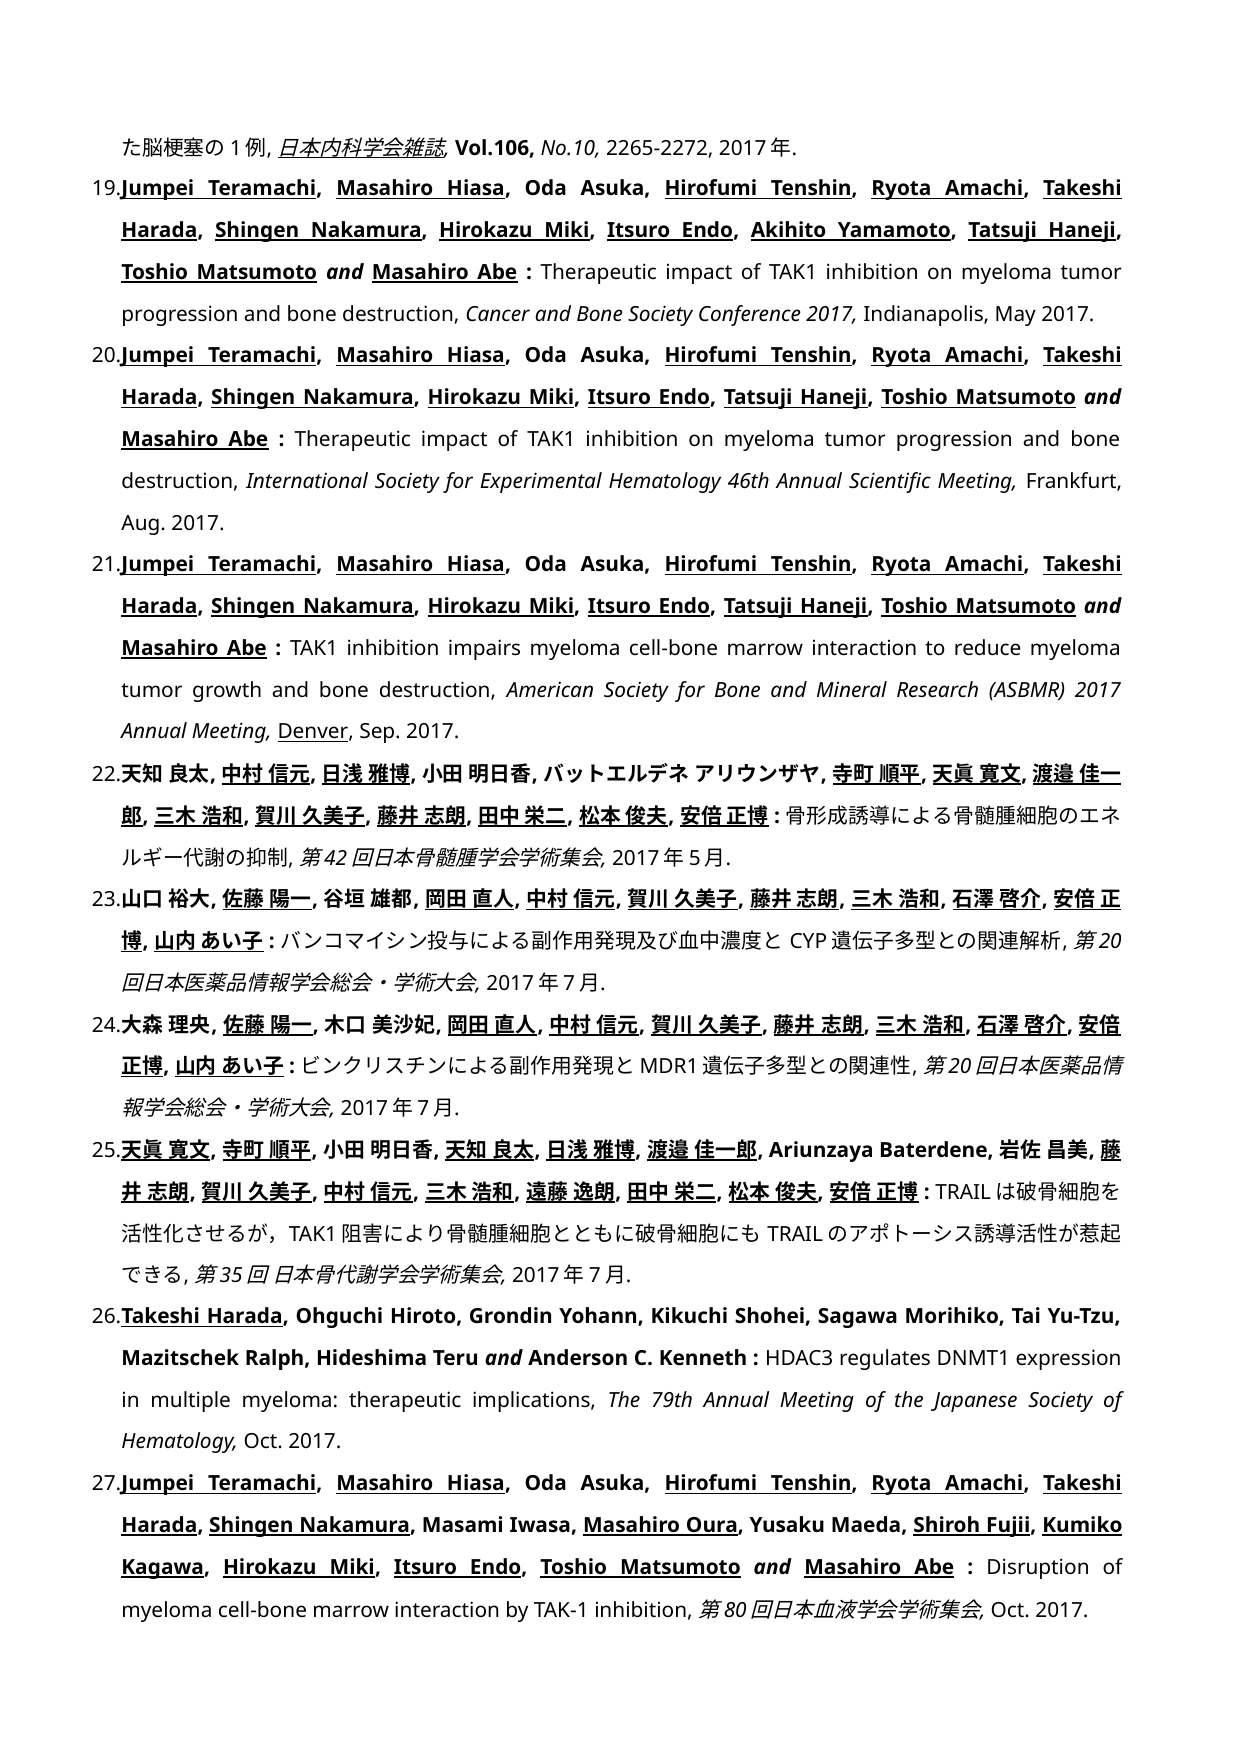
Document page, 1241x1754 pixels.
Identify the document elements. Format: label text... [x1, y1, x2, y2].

list 天眞 寛文, 寺町 順平, 小田 明日香, 天知 良太, 日浅 雅博, 渡邉 佳一郎, Ariunzaya Baterdene, 岩佐 昌美, 藤井 志朗, 賀川 久美子, 中村 信元, 三木 浩和, 遠藤 逸朗, 田中 栄二, 松本 俊夫, 安倍 正博 : TRAILは破骨細胞を活性化させるが，TAK1阻害により骨髄腫細胞とともに破骨細胞にもTRAILのアポトーシス誘導活性が惹起できる, 第35回 日本骨代謝学会学術集会, 2017年7月. [92, 1128, 1122, 1295]
list Jumpei Teramachi, Masahiro Hiasa, Oda Asuka, Hirofumi Tenshin, Ryota Amachi, Takeshi Harada, Shingen Nakamura, Hirokazu Miki, Itsuro Endo, Tatsuji Haneji, Toshio Matsumoto and Masahiro Abe : TAK1 inhibition impairs myeloma cell-bone marrow interaction to reduce myeloma tumor growth and bone destruction, American Society for Bone and Mineral Research (ASBMR) 2017 Annual Meeting, Denver, Sep. 2017. [92, 543, 1122, 752]
list 山口 裕大, 佐藤 陽一, 谷垣 雄都, 岡田 直人, 中村 信元, 賀川 久美子, 藤井 志朗, 三木 浩和, 石澤 啓介, 安倍 正博, 山内 あい子 : バンコマイシン投与による副作用発現及び血中濃度とCYP遺伝子多型との関連解析, 第20回日本医薬品情報学会総会・学術大会, 2017年7月. [92, 877, 1122, 1002]
list Jumpei Teramachi, Masahiro Hiasa, Oda Asuka, Hirofumi Tenshin, Ryota Amachi, Takeshi Harada, Shingen Nakamura, Hirokazu Miki, Itsuro Endo, Tatsuji Haneji, Toshio Matsumoto and Masahiro Abe : Therapeutic impact of TAK1 inhibition on myeloma tumor progression and bone destruction, International Society for Experimental Hematology 46th Annual Scientific Meeting, Frankfurt, Aug. 2017. [92, 334, 1122, 543]
list 大森 理央, 佐藤 陽一, 木口 美沙妃, 岡田 直人, 中村 信元, 賀川 久美子, 藤井 志朗, 三木 浩和, 石澤 啓介, 安倍 正博, 山内 あい子 : ビンクリスチンによる副作用発現とMDR1遺伝子多型との関連性, 第20回日本医薬品情報学会総会・学術大会, 2017年7月. [92, 1002, 1122, 1128]
list 天知 良太, 中村 信元, 日浅 雅博, 小田 明日香, バットエルデネ アリウンザヤ, 寺町 順平, 天眞 寛文, 渡邉 佳一郎, 三木 浩和, 賀川 久美子, 藤井 志朗, 田中 栄二, 松本 俊夫, 安倍 正博 : 骨形成誘導による骨髄腫細胞のエネルギー代謝の抑制, 第42回日本骨髄腫学会学術集会, 2017年5月. [92, 752, 1122, 877]
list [92, 125, 1122, 167]
list Jumpei Teramachi, Masahiro Hiasa, Oda Asuka, Hirofumi Tenshin, Ryota Amachi, Takeshi Harada, Shingen Nakamura, Hirokazu Miki, Itsuro Endo, Akihito Yamamoto, Tatsuji Haneji, Toshio Matsumoto and Masahiro Abe : Therapeutic impact of TAK1 inhibition on myeloma tumor progression and bone destruction, Cancer and Bone Society Conference 2017, Indianapolis, May 2017. [92, 167, 1122, 334]
list Jumpei Teramachi, Masahiro Hiasa, Oda Asuka, Hirofumi Tenshin, Ryota Amachi, Takeshi Harada, Shingen Nakamura, Masami Iwasa, Masahiro Oura, Yusaku Maeda, Shiroh Fujii, Kumiko Kagawa, Hirokazu Miki, Itsuro Endo, Toshio Matsumoto and Masahiro Abe : Disruption of myeloma cell-bone marrow interaction by TAK-1 inhibition, 第80回日本血液学会学術集会, Oct. 2017. [92, 1462, 1122, 1629]
list Takeshi Harada, Ohguchi Hiroto, Grondin Yohann, Kikuchi Shohei, Sagawa Morihiko, Tai Yu-Tzu, Mazitschek Ralph, Hideshima Teru and Anderson C. Kenneth : HDAC3 regulates DNMT1 expression in multiple myeloma: therapeutic implications, The 79th Annual Meeting of the Japanese Society of Hematology, Oct. 2017. [92, 1295, 1122, 1462]
